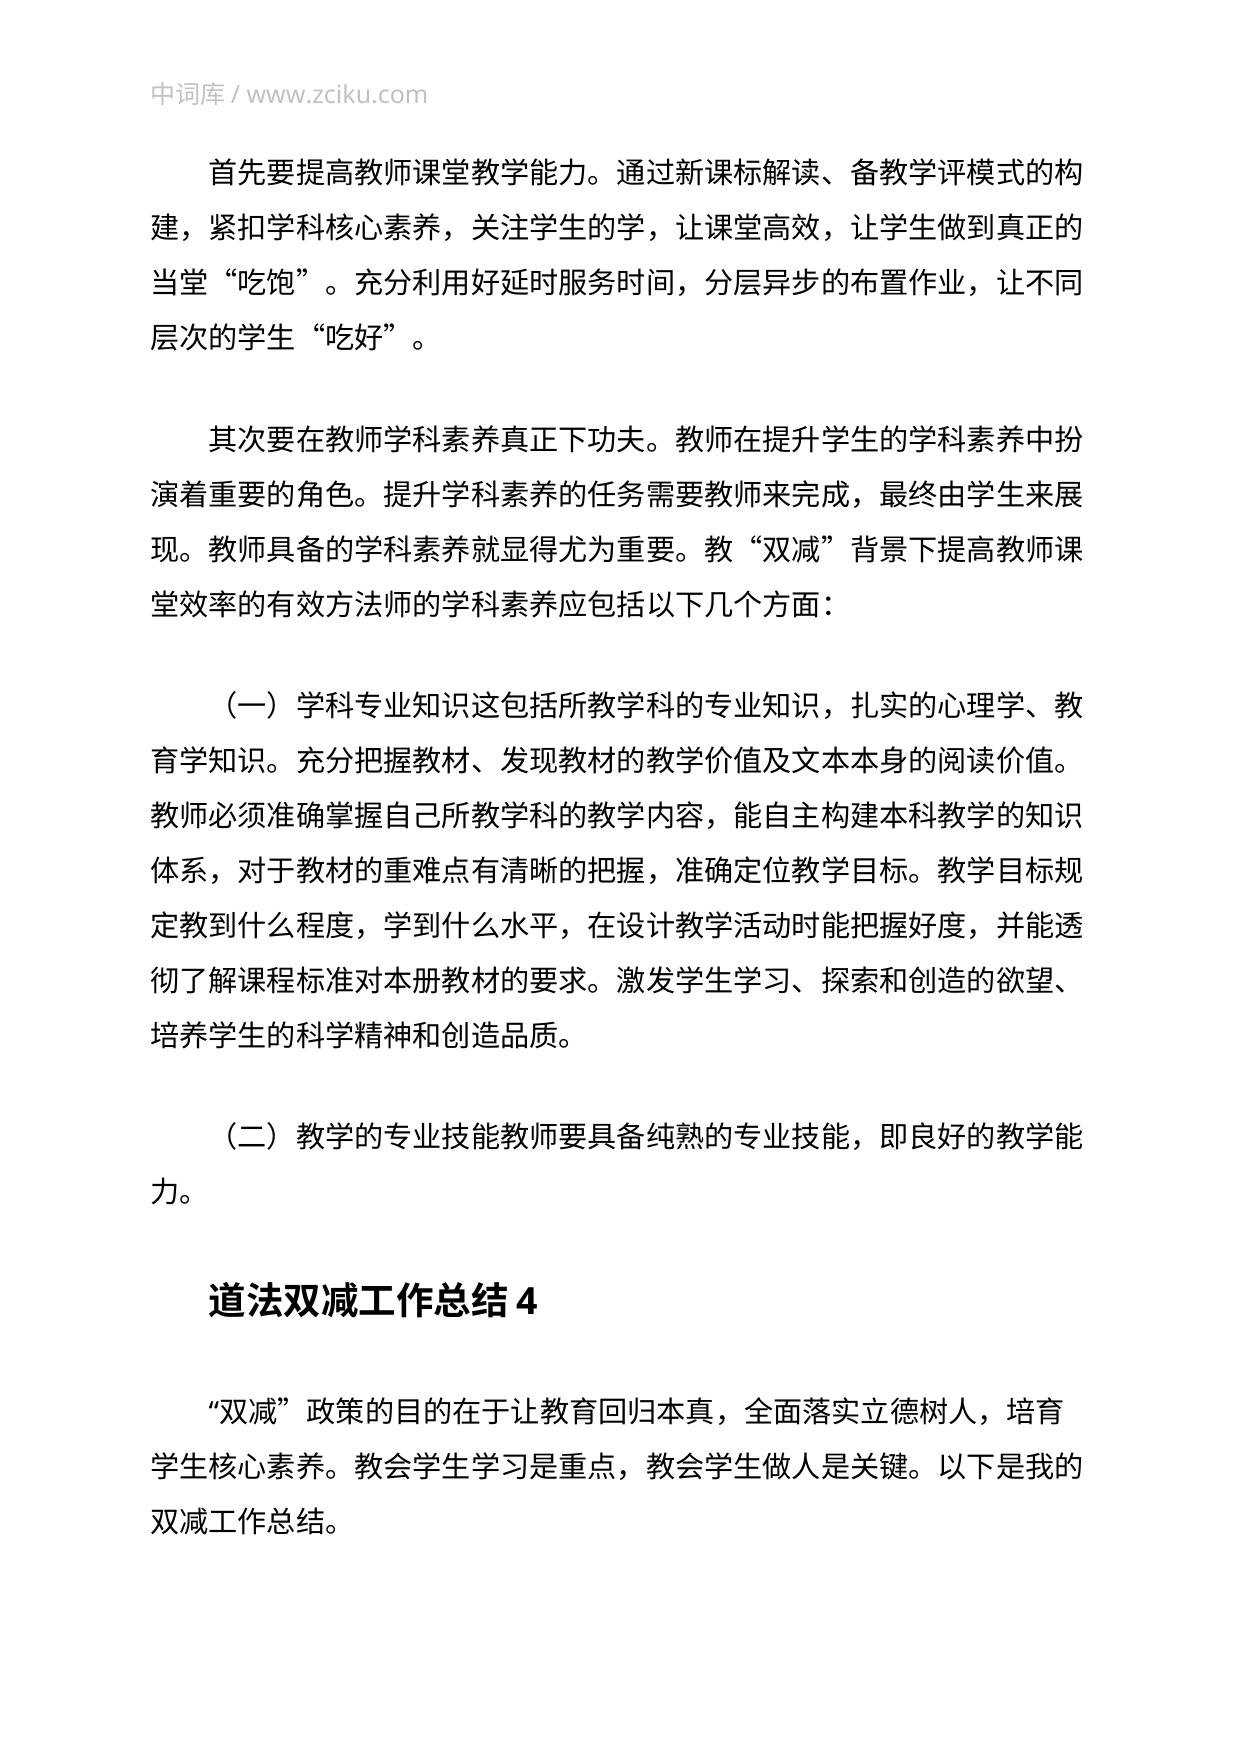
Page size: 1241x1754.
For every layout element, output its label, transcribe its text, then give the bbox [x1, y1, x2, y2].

text （一）学科专业知识这包括所教学科的专业知识，扎实的心理学、教育学知识。充分把握教材、发现教材的教学价值及文本本身的阅读价值。教师必须准确掌握自己所教学科的教学内容，能自主构建本科教学的知识体系，对于教材的重难点有清晰的把握，准确定位教学目标。教学目标规定教到什么程度，学到什么水平，在设计教学活动时能把握好度，并能透彻了解课程标准对本册教材的要求。激发学生学习、探索和创造的欲望、培养学生的科学精神和创造品质。 [150, 683, 1090, 1054]
text 其次要在教师学科素养真正下功夫。教师在提升学生的学科素养中扮演着重要的角色。提升学科素养的任务需要教师来完成，最终由学生来展现。教师具备的学科素养就显得尤为重要。教“双减”背景下提高教师课堂效率的有效方法师的学科素养应包括以下几个方面： [150, 416, 1090, 623]
text 首先要提高教师课堂教学能力。通过新课标解读、备教学评模式的构建，紧扣学科核心素养，关注学生的学，让课堂高效，让学生做到真正的当堂“吃饱”。充分利用好延时服务时间，分层异步的布置作业，让不同层次的学生“吃好”。 [150, 150, 1090, 357]
text （二）教学的专业技能教师要具备纯熟的专业技能，即良好的教学能力。 [150, 1114, 1090, 1211]
text “双减”政策的目的在于让教育回归本真，全面落实立德树人，培育学生核心素养。教会学生学习是重点，教会学生做人是关键。以下是我的双减工作总结。 [150, 1388, 1090, 1541]
text 道法双减工作总结4 [150, 1271, 1090, 1325]
